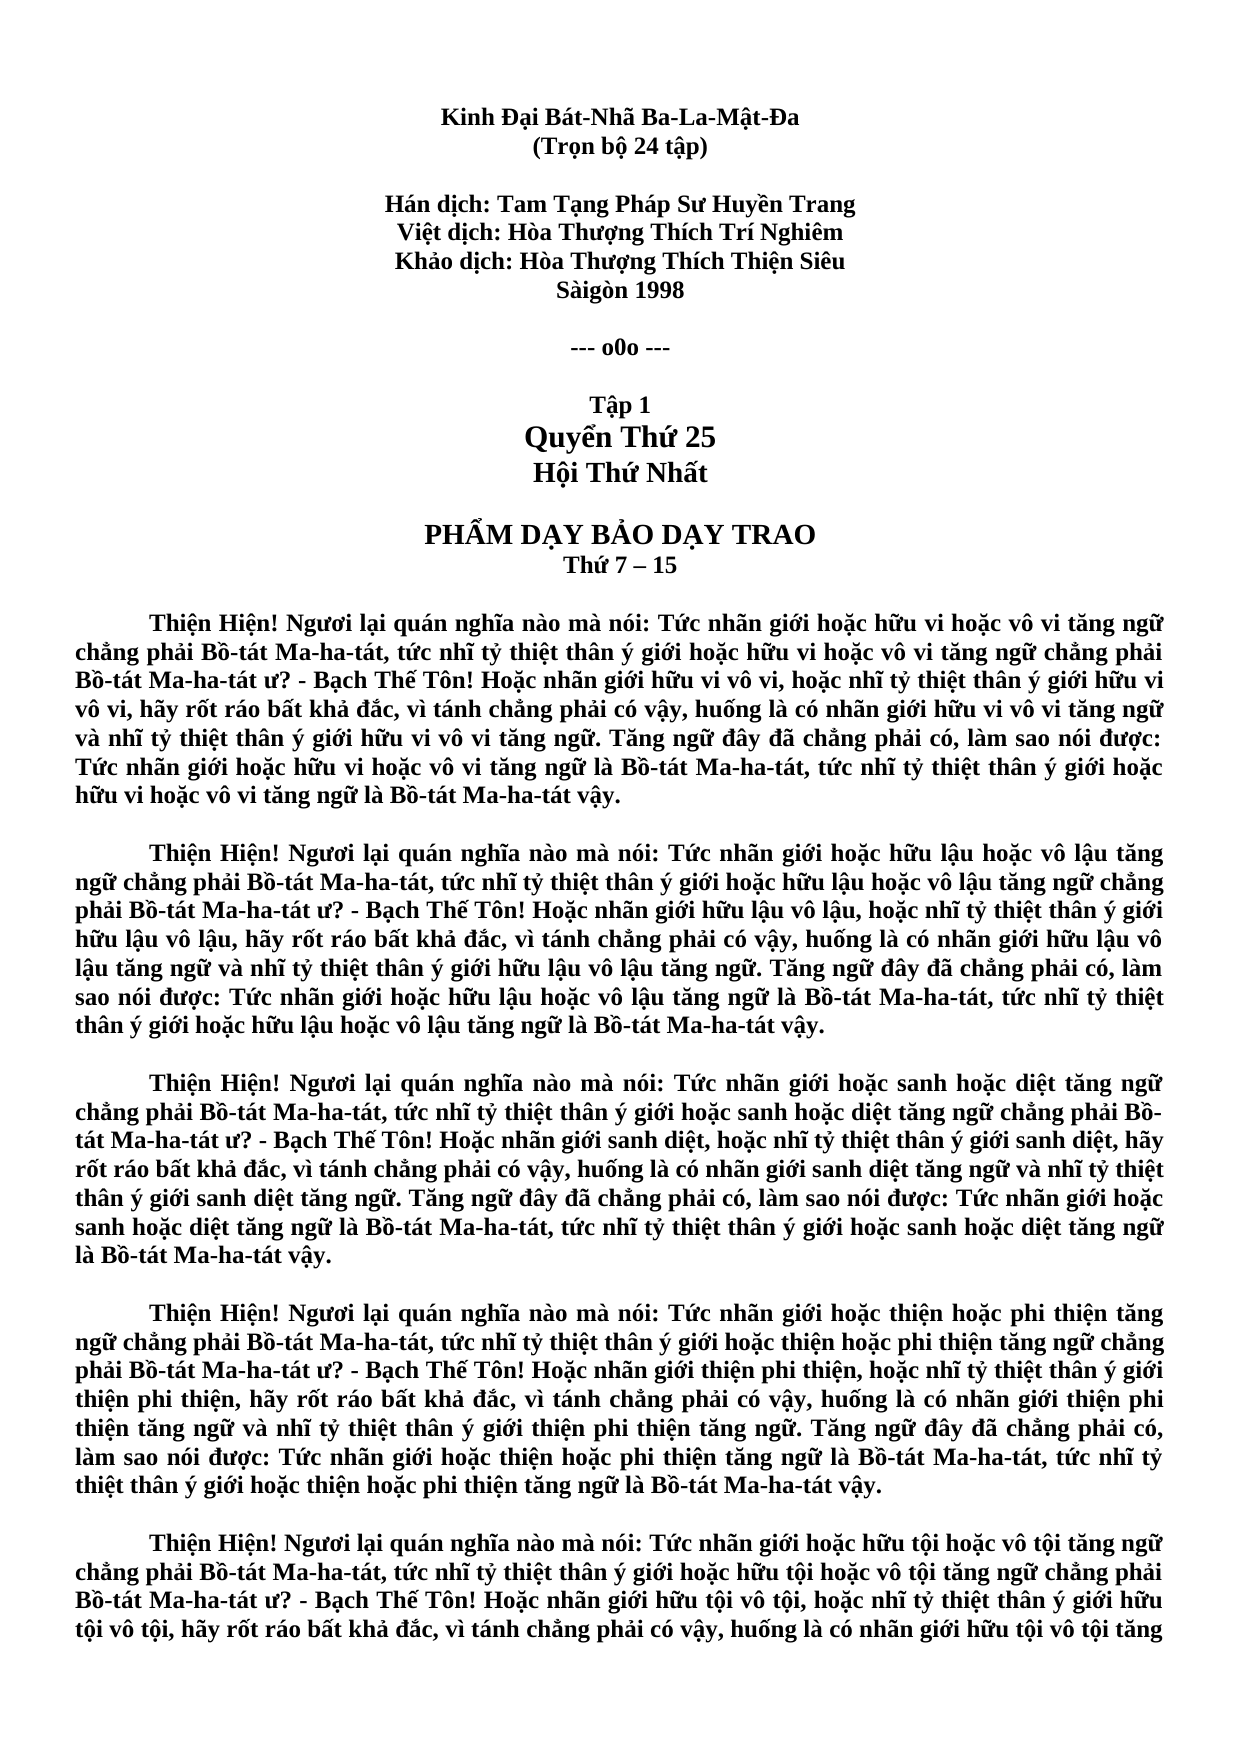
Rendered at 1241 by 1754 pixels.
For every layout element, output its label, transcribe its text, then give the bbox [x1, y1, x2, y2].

text Tập 1 [75, 390, 1165, 419]
text Khảo dịch: Hòa Thượng Thích Thiện Siêu [75, 246, 1165, 275]
text Thiện Hiện! Ngươi lại quán nghĩa nào mà nói: Tức nhãn giới hoặc hữu lậu hoặc vô lậu tăng ngữ chẳng phải Bồ-tát Ma-ha-tát, tức nhĩ tỷ thiệt thân ý giới hoặc hữu lậu hoặc vô lậu tăng ngữ chẳng phải Bồ-tát Ma-ha-tát ư? - Bạch Thế Tôn! Hoặc nhãn giới hữu lậu vô lậu, hoặc nhĩ tỷ thiệt thân ý giới hữu lậu vô lậu, hãy rốt ráo bất khả đắc, vì tánh chẳng phải có vậy, huống là có nhãn giới hữu lậu vô lậu tăng ngữ và nhĩ tỷ thiệt thân ý giới hữu lậu vô lậu tăng ngữ. Tăng ngữ đây đã chẳng phải có, làm sao nói được: Tức nhãn giới hoặc hữu lậu hoặc vô lậu tăng ngữ là Bồ-tát Ma-ha-tát, tức nhĩ tỷ thiệt thân ý giới hoặc hữu lậu hoặc vô lậu tăng ngữ là Bồ-tát Ma-ha-tát vậy. [75, 838, 1165, 1039]
text (Trọn bộ 24 tập) [75, 131, 1165, 160]
text Thứ 7 – 15 [75, 551, 1165, 579]
text Hán dịch: Tam Tạng Pháp Sư Huyền Trang [75, 189, 1165, 217]
text Việt dịch: Hòa Thượng Thích Trí Nghiêm [75, 217, 1165, 246]
text --- o0o --- [75, 332, 1165, 361]
text Thiện Hiện! Ngươi lại quán nghĩa nào mà nói: Tức nhãn giới hoặc hữu vi hoặc vô vi tăng ngữ chẳng phải Bồ-tát Ma-ha-tát, tức nhĩ tỷ thiệt thân ý giới hoặc hữu vi hoặc vô vi tăng ngữ chẳng phải Bồ-tát Ma-ha-tát ư? - Bạch Thế Tôn! Hoặc nhãn giới hữu vi vô vi, hoặc nhĩ tỷ thiệt thân ý giới hữu vi vô vi, hãy rốt ráo bất khả đắc, vì tánh chẳng phải có vậy, huống là có nhãn giới hữu vi vô vi tăng ngữ và nhĩ tỷ thiệt thân ý giới hữu vi vô vi tăng ngữ. Tăng ngữ đây đã chẳng phải có, làm sao nói được: Tức nhãn giới hoặc hữu vi hoặc vô vi tăng ngữ là Bồ-tát Ma-ha-tát, tức nhĩ tỷ thiệt thân ý giới hoặc hữu vi hoặc vô vi tăng ngữ là Bồ-tát Ma-ha-tát vậy. [75, 608, 1165, 809]
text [75, 1528, 1165, 1643]
text Thiện Hiện! Ngươi lại quán nghĩa nào mà nói: Tức nhãn giới hoặc thiện hoặc phi thiện tăng ngữ chẳng phải Bồ-tát Ma-ha-tát, tức nhĩ tỷ thiệt thân ý giới hoặc thiện hoặc phi thiện tăng ngữ chẳng phải Bồ-tát Ma-ha-tát ư? - Bạch Thế Tôn! Hoặc nhãn giới thiện phi thiện, hoặc nhĩ tỷ thiệt thân ý giới thiện phi thiện, hãy rốt ráo bất khả đắc, vì tánh chẳng phải có vậy, huống là có nhãn giới thiện phi thiện tăng ngữ và nhĩ tỷ thiệt thân ý giới thiện phi thiện tăng ngữ. Tăng ngữ đây đã chẳng phải có, làm sao nói được: Tức nhãn giới hoặc thiện hoặc phi thiện tăng ngữ là Bồ-tát Ma-ha-tát, tức nhĩ tỷ thiệt thân ý giới hoặc thiện hoặc phi thiện tăng ngữ là Bồ-tát Ma-ha-tát vậy. [75, 1298, 1165, 1499]
text Thiện Hiện! Ngươi lại quán nghĩa nào mà nói: Tức nhãn giới hoặc sanh hoặc diệt tăng ngữ chẳng phải Bồ-tát Ma-ha-tát, tức nhĩ tỷ thiệt thân ý giới hoặc sanh hoặc diệt tăng ngữ chẳng phải Bồ-tát Ma-ha-tát ư? - Bạch Thế Tôn! Hoặc nhãn giới sanh diệt, hoặc nhĩ tỷ thiệt thân ý giới sanh diệt, hãy rốt ráo bất khả đắc, vì tánh chẳng phải có vậy, huống là có nhãn giới sanh diệt tăng ngữ và nhĩ tỷ thiệt thân ý giới sanh diệt tăng ngữ. Tăng ngữ đây đã chẳng phải có, làm sao nói được: Tức nhãn giới hoặc sanh hoặc diệt tăng ngữ là Bồ-tát Ma-ha-tát, tức nhĩ tỷ thiệt thân ý giới hoặc sanh hoặc diệt tăng ngữ là Bồ-tát Ma-ha-tát vậy. [75, 1068, 1165, 1269]
text Hội Thứ Nhất [75, 455, 1165, 488]
text PHẨM DẠY BẢO DẠY TRAO [75, 517, 1165, 551]
text Sàigòn 1998 [75, 275, 1165, 304]
text Kinh Đại Bát-Nhã Ba-La-Mật-Đa [75, 102, 1165, 131]
text Quyển Thứ 25 [75, 419, 1165, 455]
